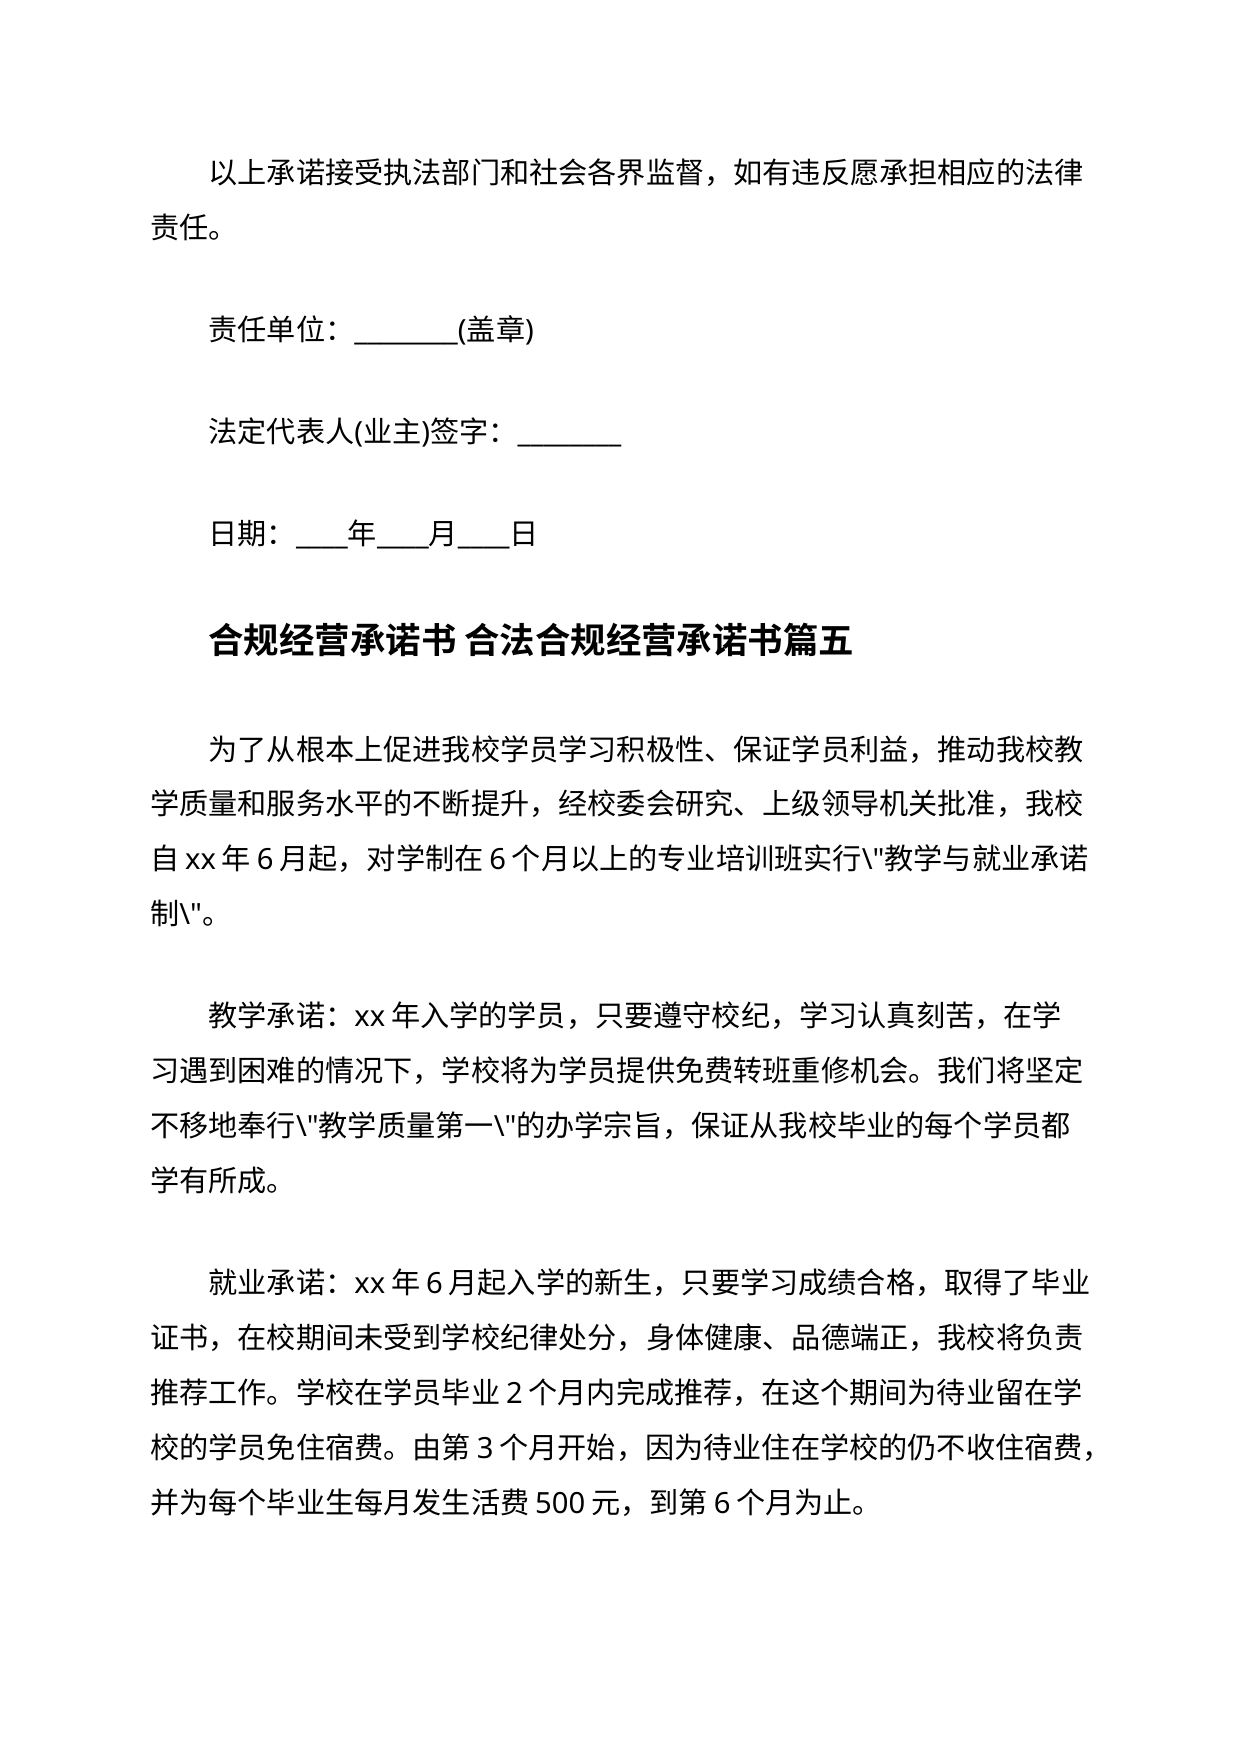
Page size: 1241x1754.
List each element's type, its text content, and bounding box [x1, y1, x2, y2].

text 为了从根本上促进我校学员学习积极性、保证学员利益，推动我校教学质量和服务水平的不断提升，经校委会研究、上级领导机关批准，我校自xx年6月起，对学制在6个月以上的专业培训班实行\"教学与就业承诺制\"。 [150, 726, 1090, 933]
text 以上承诺接受执法部门和社会各界监督，如有违反愿承担相应的法律责任。 [150, 150, 1090, 247]
text 合规经营承诺书 合法合规经营承诺书篇五 [150, 613, 1090, 664]
text 责任单位：________(盖章) [150, 307, 1090, 349]
text 法定代表人(业主)签字：________ [150, 409, 1090, 451]
text 日期：____年____月____日 [150, 511, 1090, 553]
text 教学承诺：xx年入学的学员，只要遵守校纪，学习认真刻苦，在学习遇到困难的情况下，学校将为学员提供免费转班重修机会。我们将坚定不移地奉行\"教学质量第一\"的办学宗旨，保证从我校毕业的每个学员都学有所成。 [150, 993, 1090, 1200]
text 就业承诺：xx年6月起入学的新生，只要学习成绩合格，取得了毕业证书，在校期间未受到学校纪律处分，身体健康、品德端正，我校将负责推荐工作。学校在学员毕业2个月内完成推荐，在这个期间为待业留在学校的学员免住宿费。由第3个月开始，因为待业住在学校的仍不收住宿费，并为每个毕业生每月发生活费500元，到第6个月为止。 [150, 1259, 1090, 1522]
